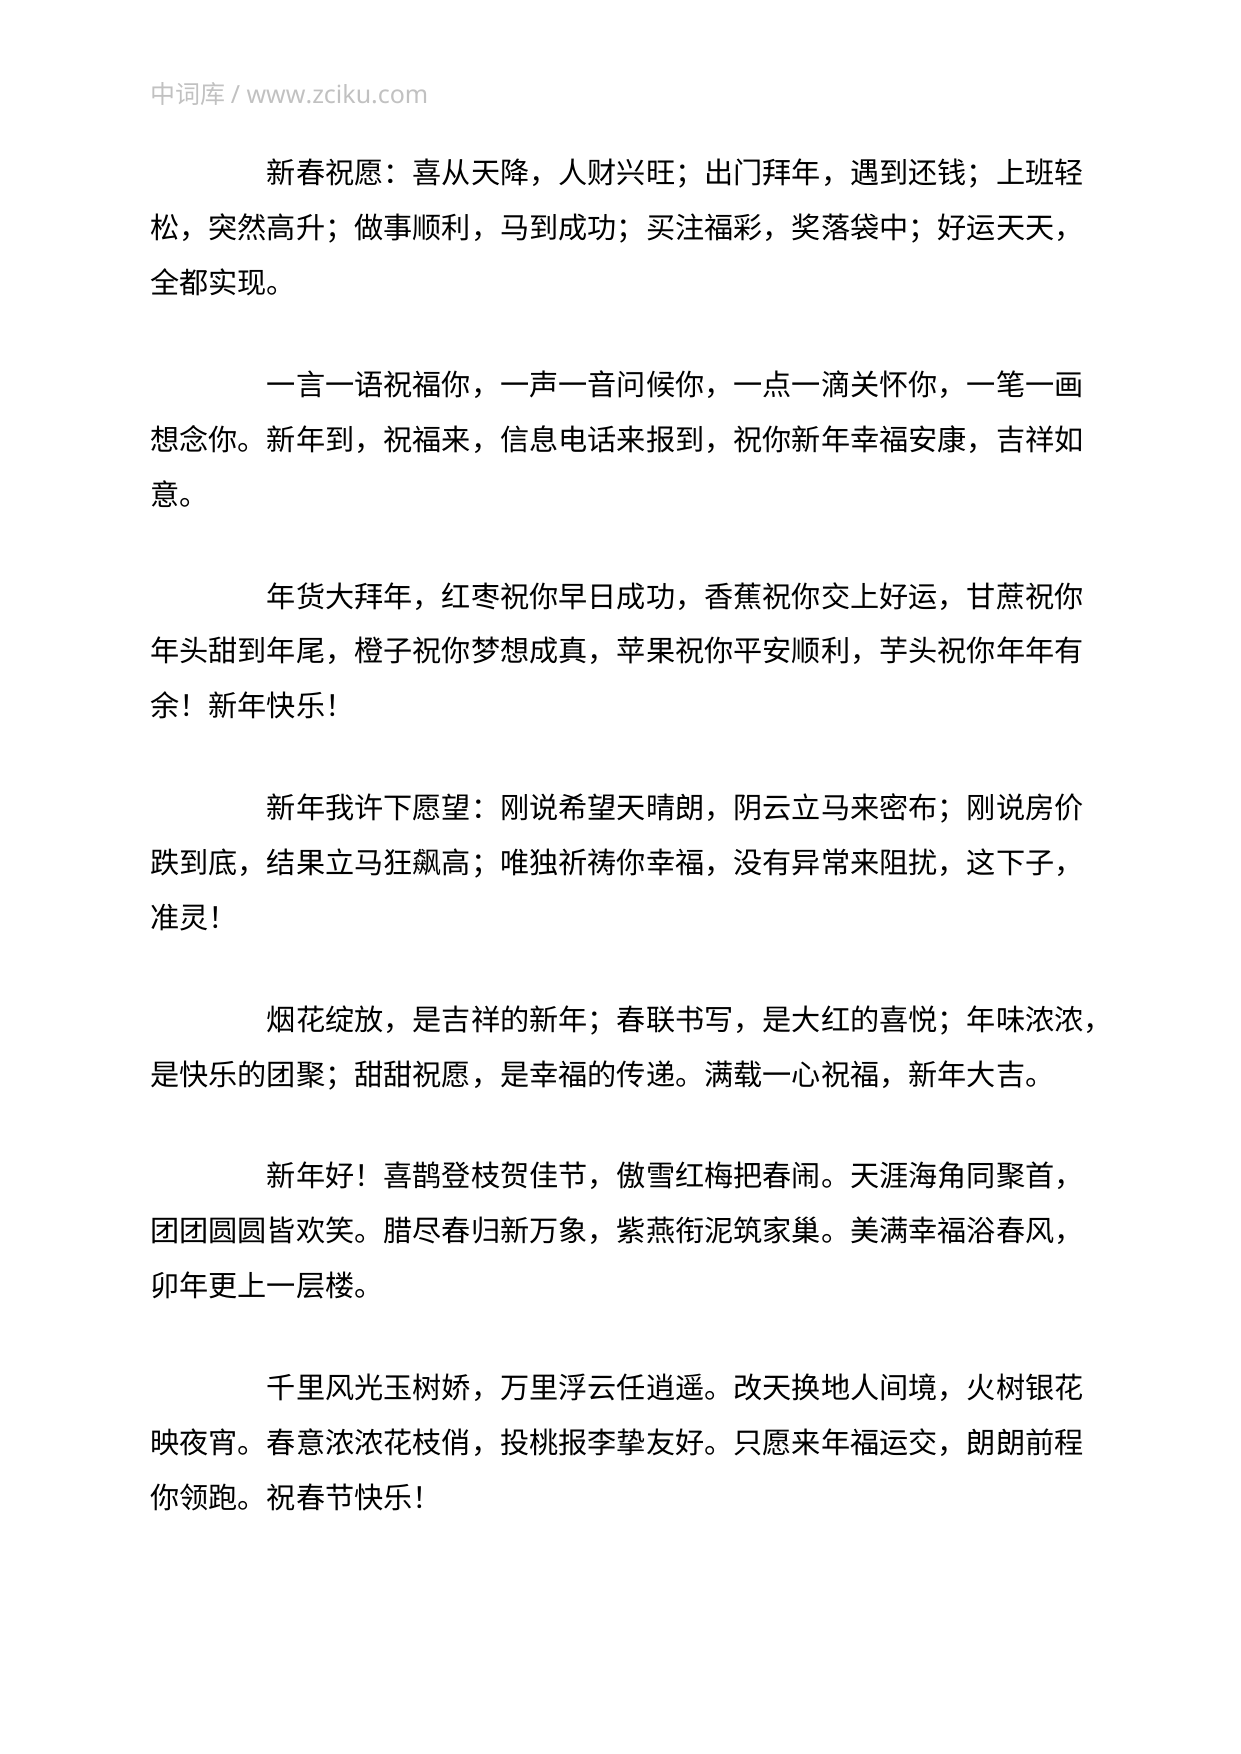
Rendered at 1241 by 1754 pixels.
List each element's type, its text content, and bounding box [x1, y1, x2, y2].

text 新年我许下愿望：刚说希望天晴朗，阴云立马来密布；刚说房价跌到底，结果立马狂飙高；唯独祈祷你幸福，没有异常来阻扰，这下子，准灵！ [150, 785, 1090, 937]
text 一言一语祝福你，一声一音问候你，一点一滴关怀你，一笔一画想念你。新年到，祝福来，信息电话来报到，祝你新年幸福安康，吉祥如意。 [150, 362, 1090, 514]
text 新年好！喜鹊登枝贺佳节，傲雪红梅把春闹。天涯海角同聚首，团团圆圆皆欢笑。腊尽春归新万象，紫燕衔泥筑家巢。美满幸福浴春风，卯年更上一层楼。 [150, 1153, 1090, 1305]
text 烟花绽放，是吉祥的新年；春联书写，是大红的喜悦；年味浓浓，是快乐的团聚；甜甜祝愿，是幸福的传递。满载一心祝福，新年大吉。 [150, 996, 1090, 1093]
text 千里风光玉树娇，万里浮云任逍遥。改天换地人间境，火树银花映夜宵。春意浓浓花枝俏，投桃报李挚友好。只愿来年福运交，朗朗前程你领跑。祝春节快乐！ [150, 1364, 1090, 1517]
text 新春祝愿：喜从天降，人财兴旺；出门拜年，遇到还钱；上班轻松，突然高升；做事顺利，马到成功；买注福彩，奖落袋中；好运天天，全都实现。 [150, 150, 1090, 302]
text 年货大拜年，红枣祝你早日成功，香蕉祝你交上好运，甘蔗祝你年头甜到年尾，橙子祝你梦想成真，苹果祝你平安顺利，芋头祝你年年有余！新年快乐！ [150, 573, 1090, 725]
